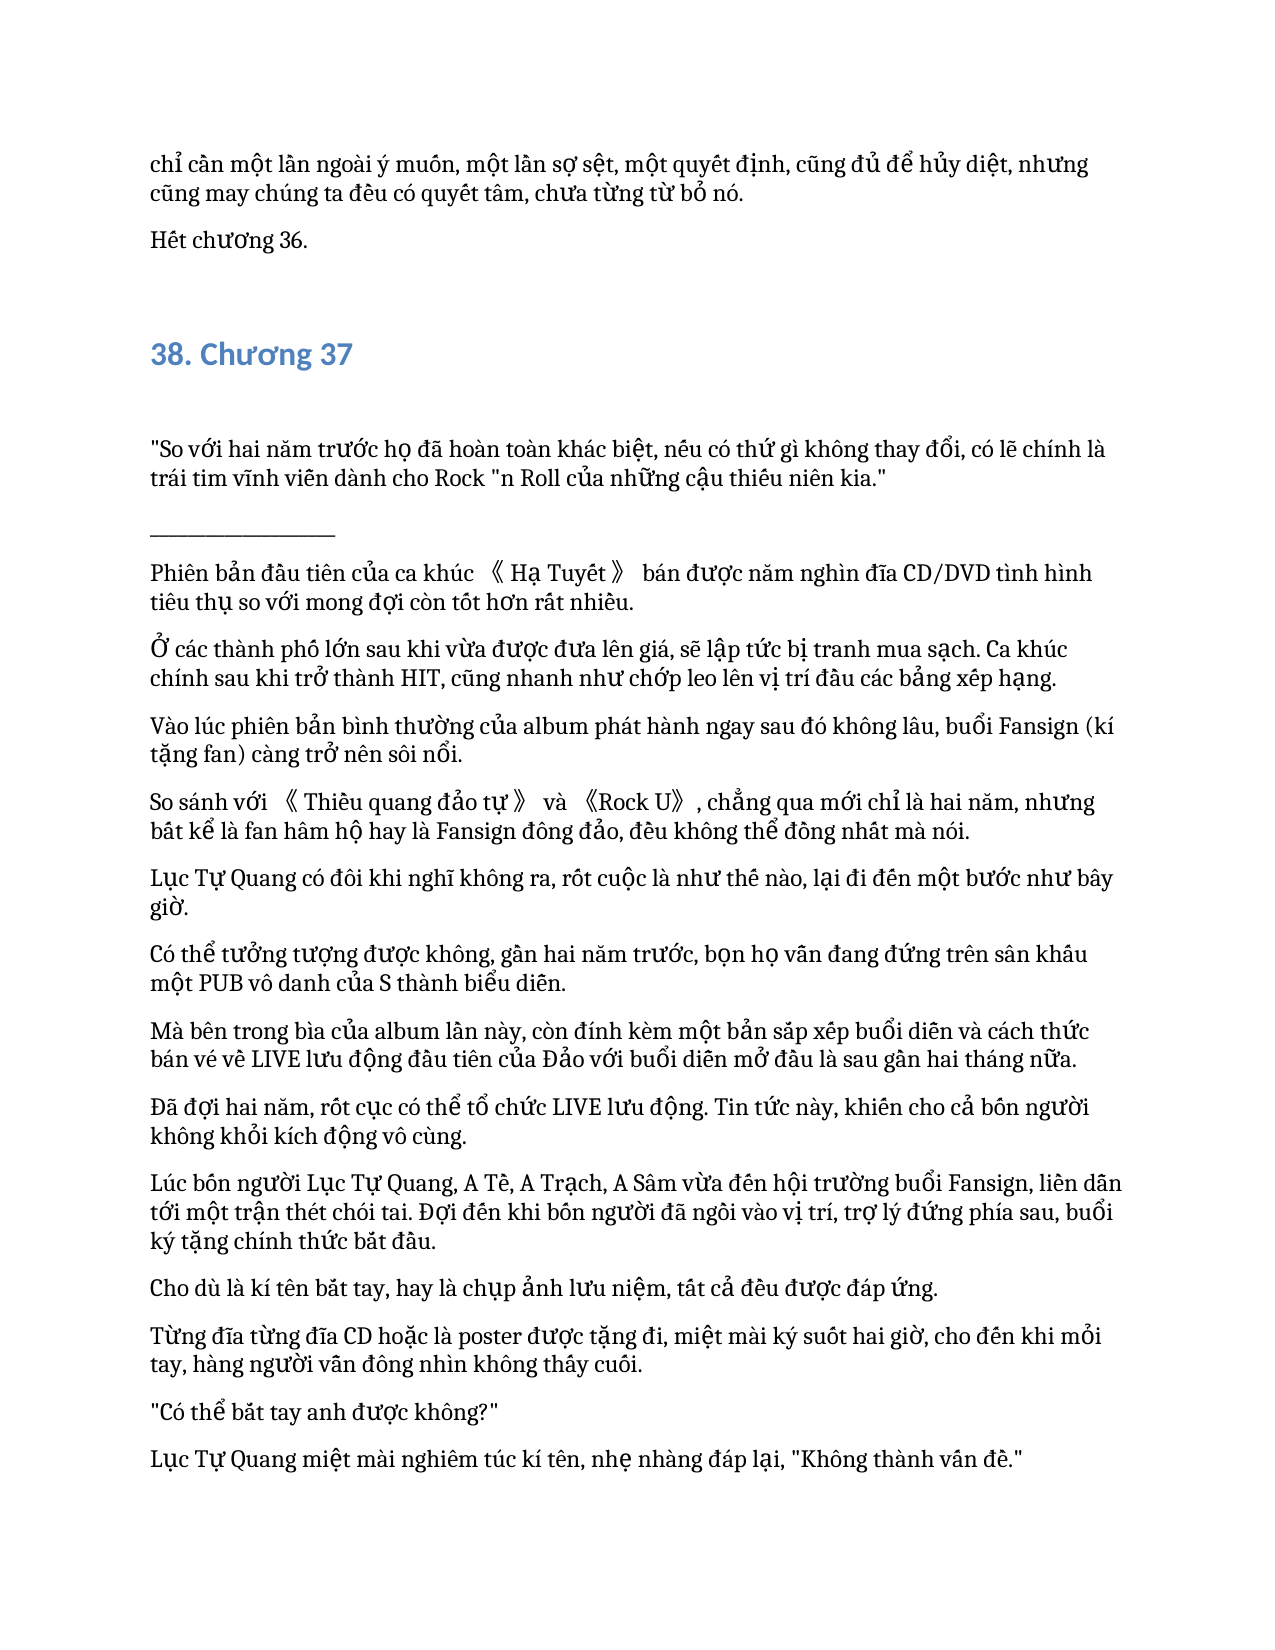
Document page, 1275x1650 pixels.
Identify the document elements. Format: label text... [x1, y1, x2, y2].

text Vào lúc phiên bản bình thường của album phát hành ngay sau đó không lâu, buổi Fansign (kí tặng fan) càng trở nên sôi nổi. [150, 712, 1125, 769]
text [150, 150, 1125, 207]
text Đã đợi hai năm, rốt cục có thể tổ chức LIVE lưu động. Tin tức này, khiến cho cả bốn người không khỏi kích động vô cùng. [150, 1093, 1125, 1150]
text Hết chương 36. [150, 226, 1125, 312]
text So sánh với 《 Thiều quang đảo tự 》 và 《Rock U》, chẳng qua mới chỉ là hai năm, nhưng bất kể là fan hâm hộ hay là Fansign đông đảo, đều không thể đồng nhất mà nói. [150, 788, 1125, 845]
text "So với hai năm trước họ đã hoàn toàn khác biệt, nếu có thứ gì không thay đổi, có lẽ chính là trái tim vĩnh viễn dành cho Rock "n Roll của những cậu thiếu niên kia." [150, 378, 1125, 493]
text Có thể tưởng tượng được không, gần hai năm trước, bọn họ vẫn đang đứng trên sân khấu một PUB vô danh của S thành biểu diễn. [150, 940, 1125, 998]
text "Có thể bắt tay anh được không?" [150, 1398, 1125, 1427]
text Lục Tự Quang miệt mài nghiêm túc kí tên, nhẹ nhàng đáp lại, "Không thành vấn đề." [150, 1445, 1125, 1474]
text Lục Tự Quang có đôi khi nghĩ không ra, rốt cuộc là như thế nào, lại đi đến một bước như bây giờ. [150, 864, 1125, 922]
text Từng đĩa từng đĩa CD hoặc là poster được tặng đi, miệt mài ký suốt hai giờ, cho đến khi mỏi tay, hàng người vẫn đông nhìn không thấy cuối. [150, 1322, 1125, 1379]
text Phiên bản đầu tiên của ca khúc 《 Hạ Tuyết 》 bán được năm nghìn đĩa CD/DVD tình hình tiêu thụ so với mong đợi còn tốt hơn rất nhiều. [150, 559, 1125, 617]
text ____________________ [150, 512, 1125, 540]
text Cho dù là kí tên bắt tay, hay là chụp ảnh lưu niệm, tất cả đều được đáp ứng. [150, 1274, 1125, 1303]
text Ở các thành phố lớn sau khi vừa được đưa lên giá, sẽ lập tức bị tranh mua sạch. Ca khúc chính sau khi trở thành HIT, cũng nhanh như chớp leo lên vị trí đầu các bảng xếp hạng. [150, 635, 1125, 693]
text Lúc bốn người Lục Tự Quang, A Tề, A Trạch, A Sâm vừa đến hội trường buổi Fansign, liền dẫn tới một trận thét chói tai. Đợi đến khi bốn người đã ngồi vào vị trí, trợ lý đứng phía sau, buổi ký tặng chính thức bắt đầu. [150, 1169, 1125, 1255]
subtitle 38. Chương 37 [150, 333, 1125, 374]
text Mà bên trong bìa của album lần này, còn đính kèm một bản sắp xếp buổi diễn và cách thức bán vé về LIVE lưu động đầu tiên của Đảo với buổi diễn mở đầu là sau gần hai tháng nữa. [150, 1017, 1125, 1074]
